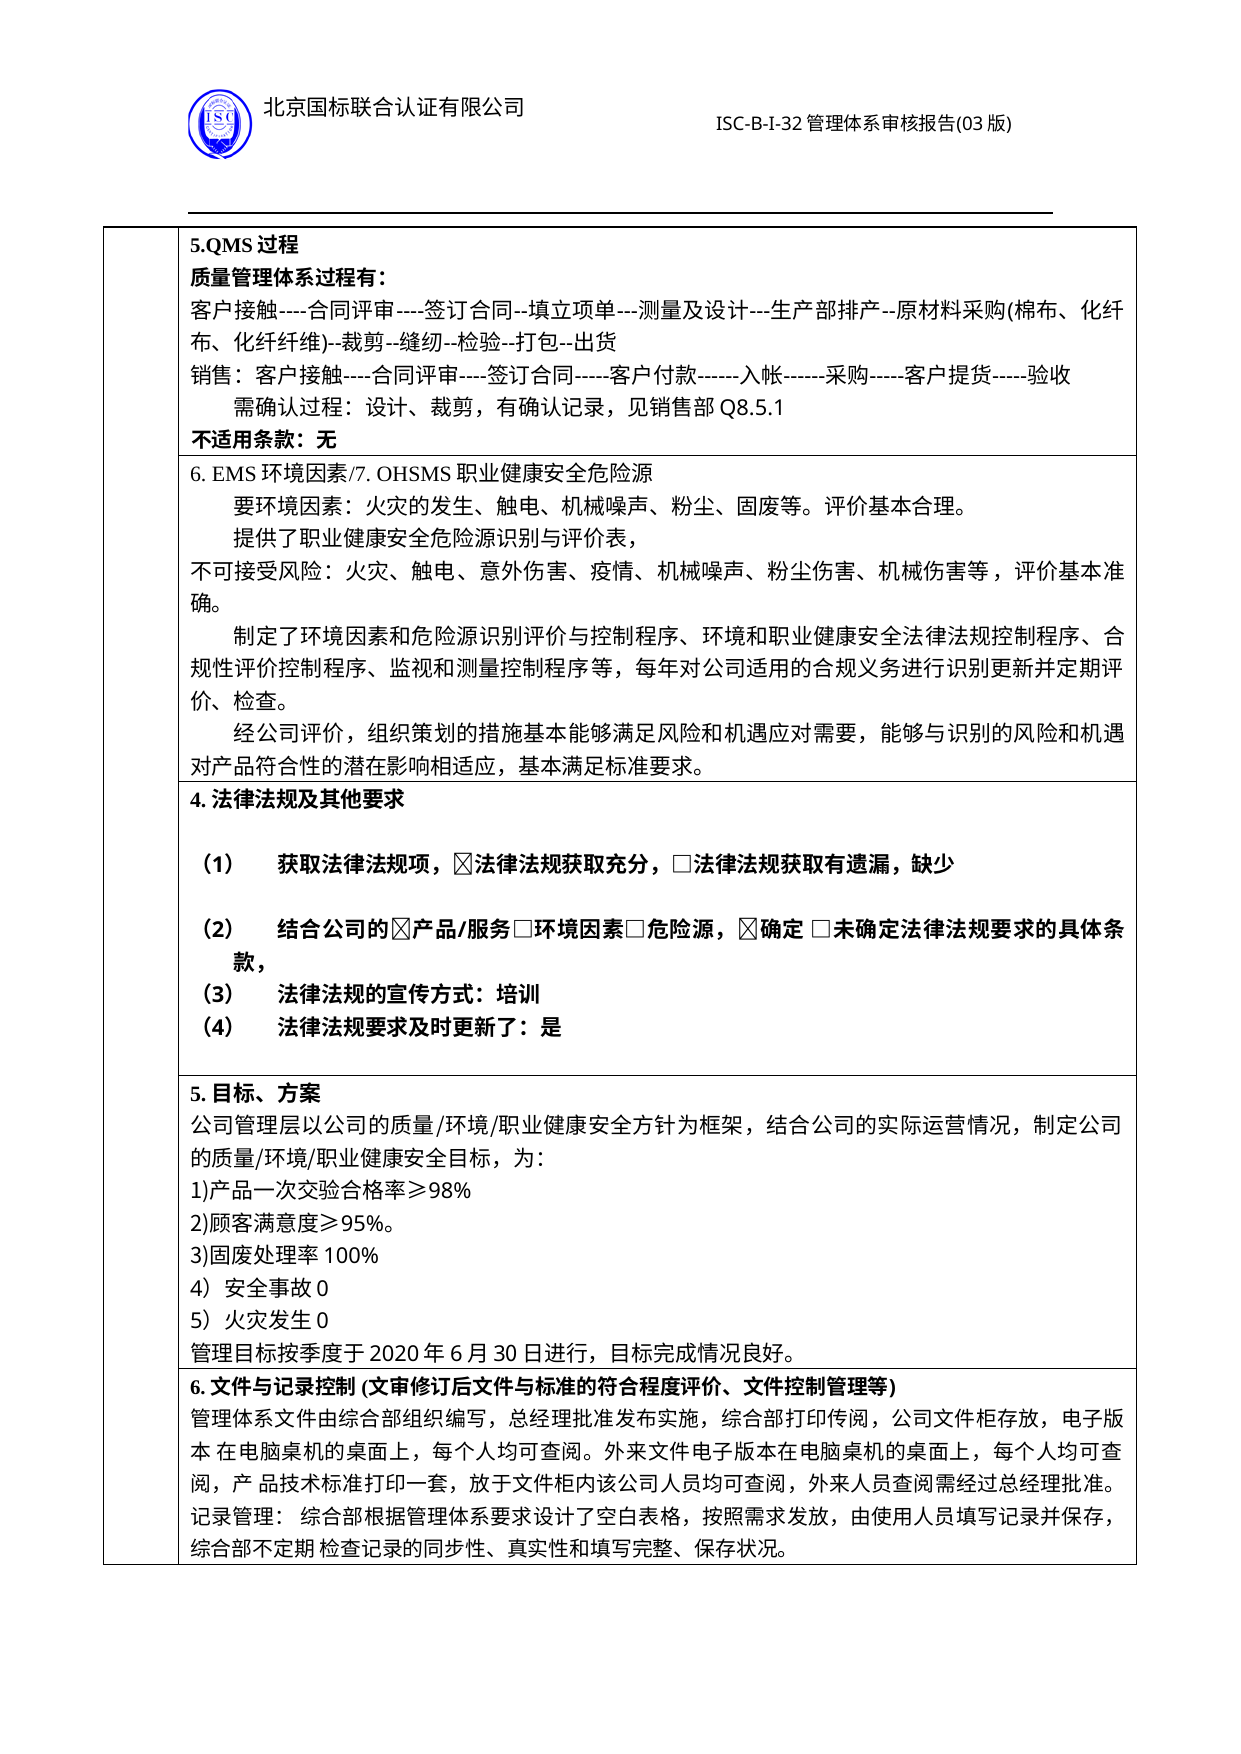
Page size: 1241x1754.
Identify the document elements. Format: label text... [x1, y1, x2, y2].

table_cell 4. 法律法规及其他要求 获取法律法规项，法律法规获取充分，□法律法规获取有遗漏，缺少 结合公司的产品/服务□环境因素□危险源，确定 □未确定法律法规要求的具体条款， 法律法规的宣传方式：培训 法律法规要求及时更新了：是 [179, 782, 1136, 1074]
table_cell 5. 目标、方案 公司管理层以公司的质量/环境/职业健康安全方针为框架，结合公司的实际运营情况，制定公司的质量/环境/职业健康安全目标，为： 1)产品一次交验合格率≥98% 2)顾客满意度≥95%。 3)固废处理率100% 4）安全事故0 5）火灾发生0 管理目标按季度于2020年6月30日进行，目标完成情况良好。 [179, 1076, 1136, 1368]
table_cell 6. EMS环境因素/7. OHSMS职业健康安全危险源 要环境因素：火灾的发生、触电、机械噪声、粉尘、固废等。评价基本合理。 提供了职业健康安全危险源识别与评价表， 不可接受风险：火灾、触电、意外伤害、疫情、机械噪声、粉尘伤害、机械伤害等，评价基本准确。 制定了环境因素和危险源识别评价与控制程序、环境和职业健康安全法律法规控制程序、合规性评价控制程序、监视和测量控制程序等，每年对公司适用的合规义务进行识别更新并定期评价、检查。 经公司评价，组织策划的措施基本能够满足风险和机遇应对需要，能够与识别的风险和机遇对产品符合性的潜在影响相适应，基本满足标准要求。 [179, 456, 1136, 781]
table_cell 6. 文件与记录控制 (文审修订后文件与标准的符合程度评价、文件控制管理等) 管理体系文件由综合部组织编写，总经理批准发布实施，综合部打印传阅，公司文件柜存放，电子版本 在电脑桌机的桌面上，每个人均可查阅。外来文件电子版本在电脑桌机的桌面上，每个人均可查阅，产 品技术标准打印一套，放于文件柜内该公司人员均可查阅，外来人员查阅需经过总经理批准。记录管理： 综合部根据管理体系要求设计了空白表格，按照需求发放，由使用人员填写记录并保存，综合部不定期 检查记录的同步性、真实性和填写完整、保存状况。 [179, 1369, 1136, 1564]
table_cell 5.QMS过程 质量管理体系过程有： 客户接触----合同评审----签订合同--填立项单---测量及设计---生产部排产--原材料采购(棉布、化纤布、化纤纤维)--裁剪--缝纫--检验--打包--出货 销售：客户接触----合同评审----签订合同-----客户付款------入帐------采购-----客户提货-----验收 需确认过程：设计、裁剪，有确认记录，见销售部Q8.5.1 不适用条款：无 [179, 228, 1136, 455]
picture [187, 89, 253, 158]
